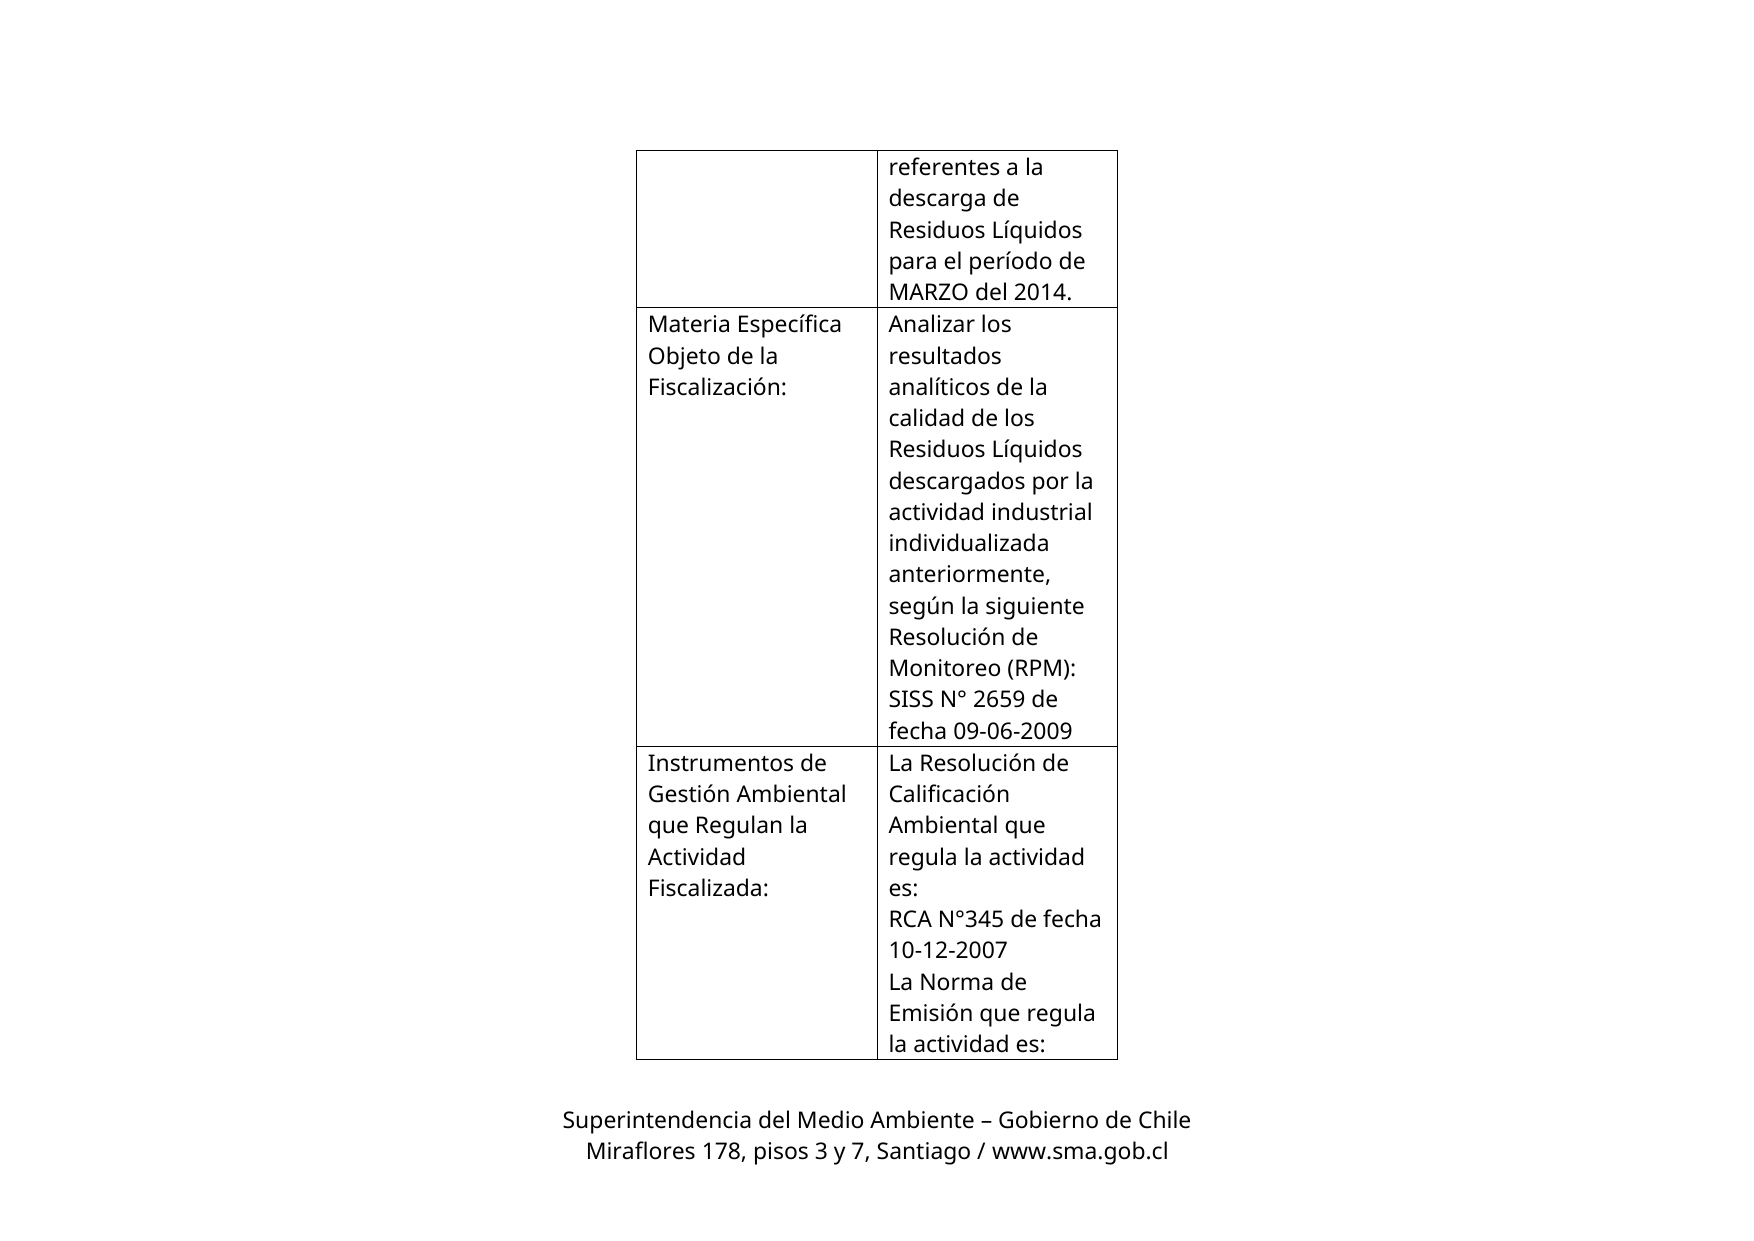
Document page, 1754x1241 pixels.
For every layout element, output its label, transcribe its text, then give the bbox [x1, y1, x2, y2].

table_cell Materia Específica Objeto de la Fiscalización: [637, 308, 877, 746]
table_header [878, 151, 1117, 307]
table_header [637, 151, 877, 307]
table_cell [878, 747, 1117, 1059]
table_cell Analizar los resultados analíticos de la calidad de los Residuos Líquidos descargados por la actividad industrial individualizada anteriormente, según la siguiente Resolución de Monitoreo (RPM): SISS N° 2659 de fecha 09-06-2009 [878, 308, 1117, 746]
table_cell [637, 747, 877, 1059]
